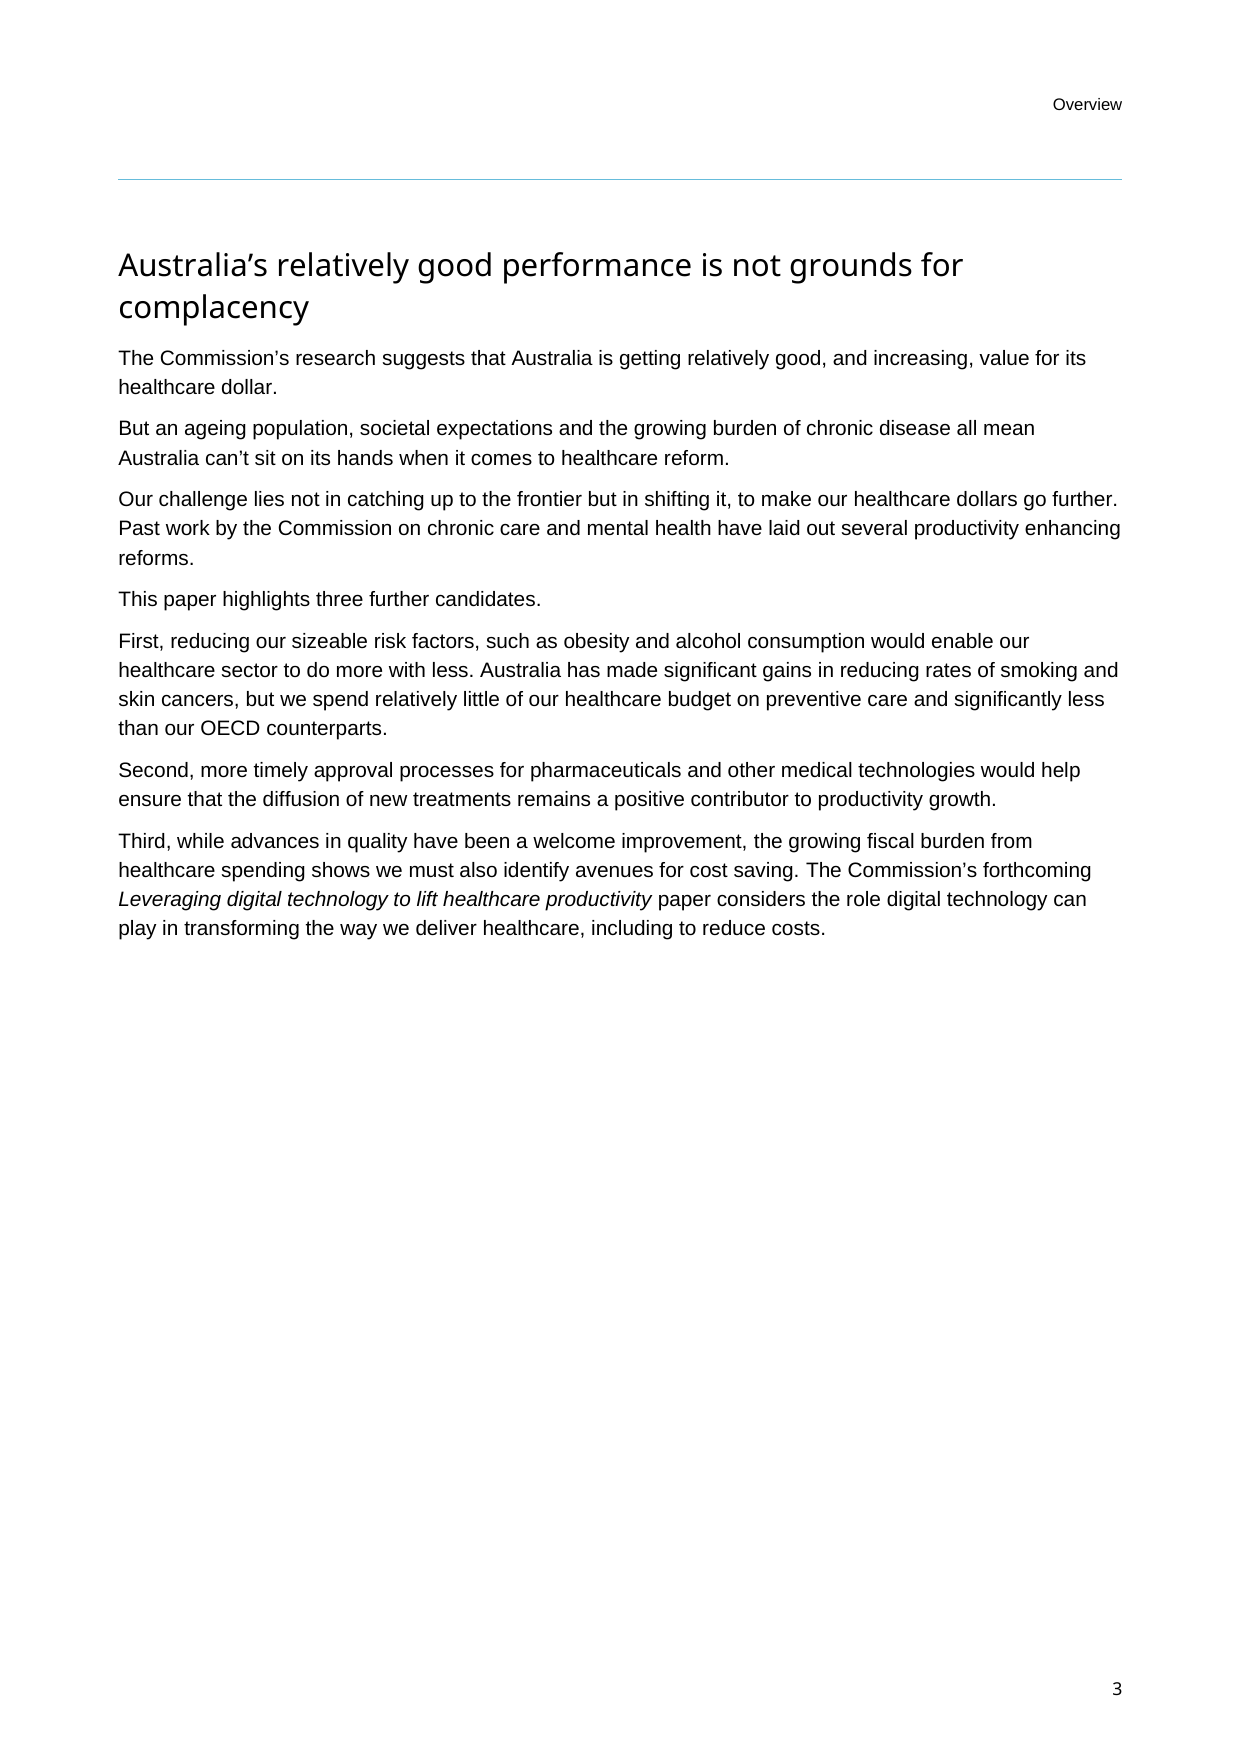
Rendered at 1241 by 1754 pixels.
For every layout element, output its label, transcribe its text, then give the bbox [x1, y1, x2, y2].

text The Commission’s research suggests that Australia is getting relatively good, and increasing, value for its healthcare dollar. [118, 340, 1122, 398]
text Second, more timely approval processes for pharmaceuticals and other medical technologies would help ensure that the diffusion of new treatments remains a positive contributor to productivity growth. [118, 753, 1122, 811]
text First, reducing our sizeable risk factors, such as obesity and alcohol consumption would enable our healthcare sector to do more with less. Australia has made significant gains in reducing rates of smoking and skin cancers, but we spend relatively little of our healthcare budget on preventive care and significantly less than our OECD counterparts. [118, 623, 1122, 740]
subtitle Australia’s relatively good performance is not grounds for complacency [118, 242, 1122, 328]
text Our challenge lies not in catching up to the frontier but in shifting it, to make our healthcare dollars go further. Past work by the Commission on chronic care and mental health have laid out several productivity enhancing reforms. [118, 482, 1122, 569]
text Third, while advances in quality have been a welcome improvement, the growing fiscal burden from healthcare spending shows we must also identify avenues for cost saving. The Commission’s forthcoming Leveraging digital technology to lift healthcare productivity paper considers the role digital technology can play in transforming the way we deliver healthcare, including to reduce costs. [118, 823, 1122, 940]
text This paper highlights three further candidates. [118, 582, 1122, 611]
text But an ageing population, societal expectations and the growing burden of chronic disease all mean Australia can’t sit on its hands when it comes to healthcare reform. [118, 411, 1122, 469]
